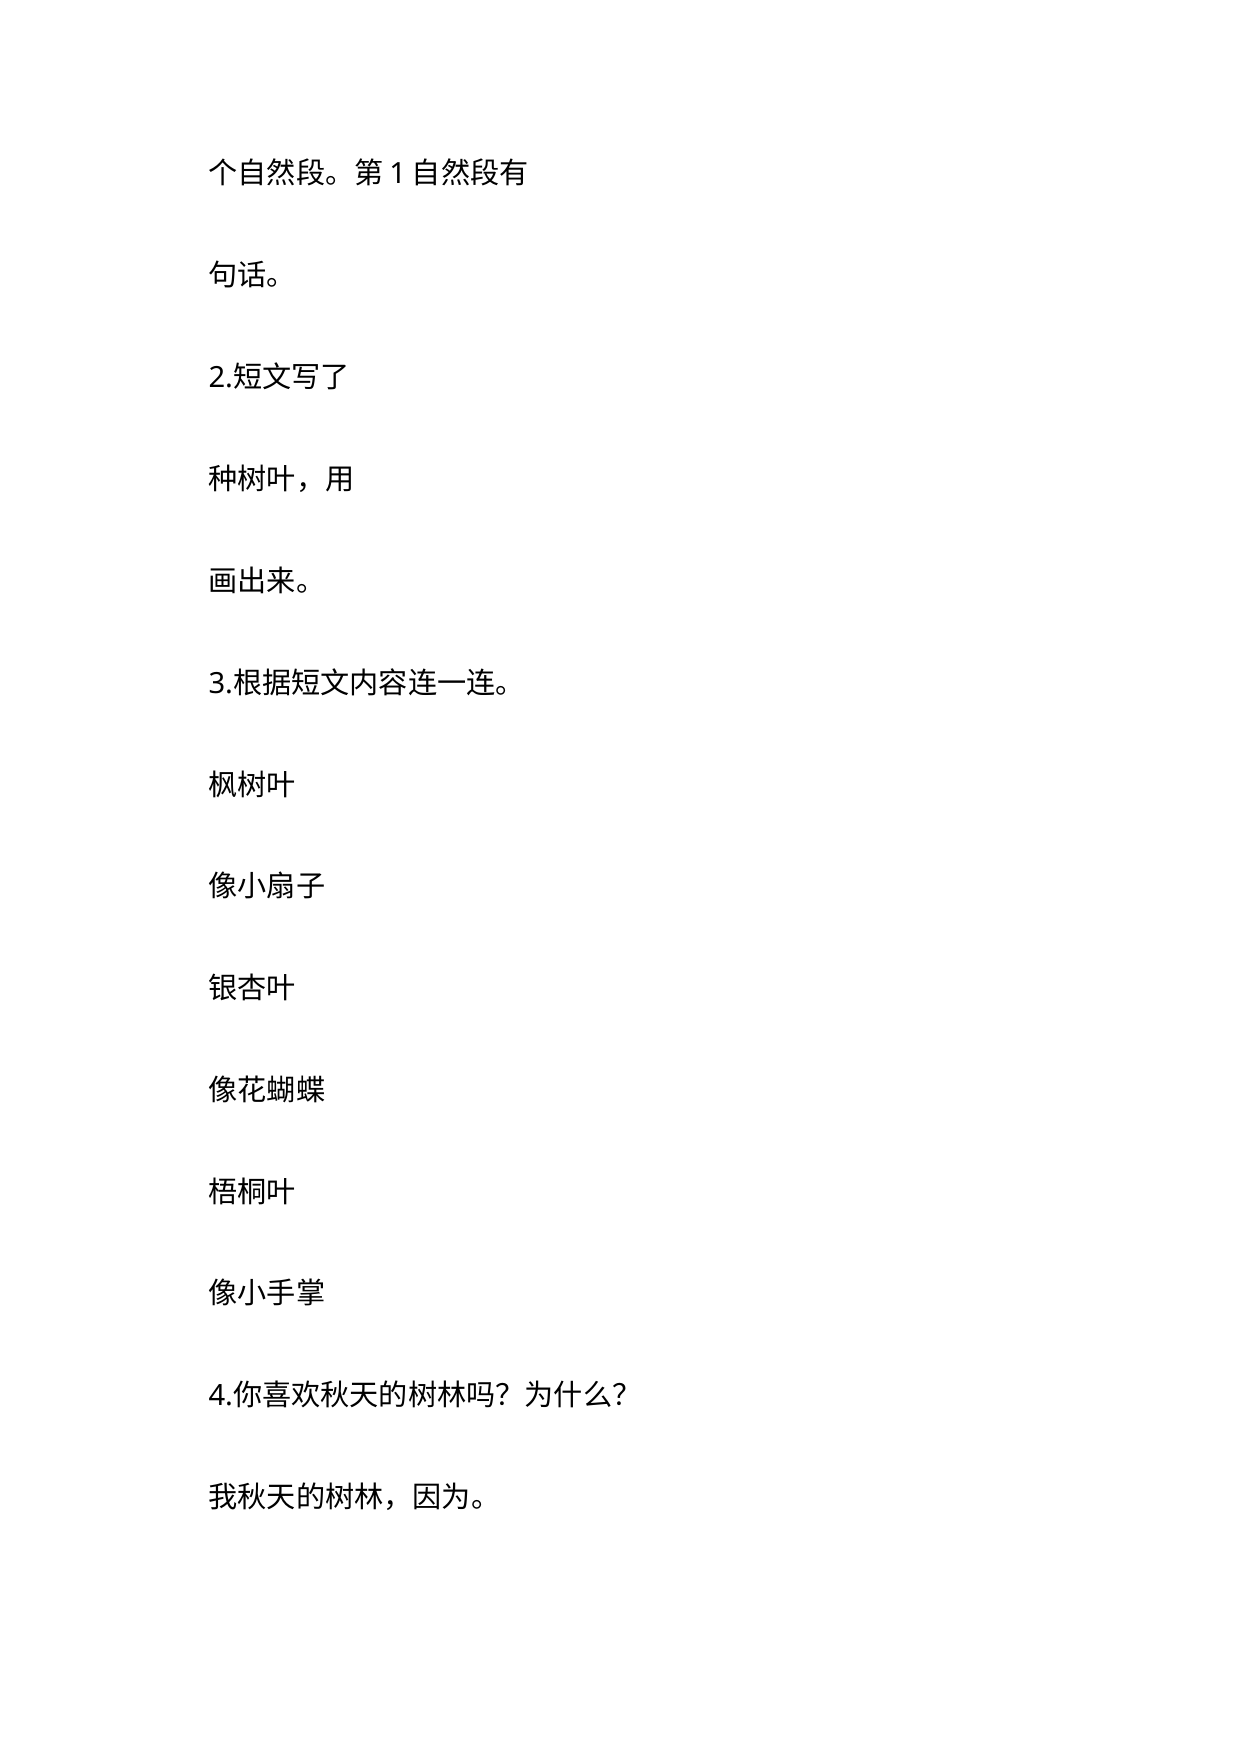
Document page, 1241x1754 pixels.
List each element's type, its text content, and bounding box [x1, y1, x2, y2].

text 2.短文写了 [150, 354, 1090, 396]
text 像小手掌 [150, 1270, 1090, 1312]
text 句话。 [150, 252, 1090, 294]
text 个自然段。第1自然段有 [150, 150, 1090, 192]
text 我秋天的树林，因为。 [150, 1474, 1090, 1516]
text 像花蝴蝶 [150, 1067, 1090, 1109]
text 种树叶，用 [150, 456, 1090, 498]
text 4.你喜欢秋天的树林吗？为什么？ [150, 1372, 1090, 1414]
text 枫树叶 [150, 761, 1090, 803]
text 银杏叶 [150, 965, 1090, 1007]
text 梧桐叶 [150, 1168, 1090, 1211]
text 像小扇子 [150, 863, 1090, 905]
text 画出来。 [150, 557, 1090, 600]
text 3.根据短文内容连一连。 [150, 659, 1090, 702]
